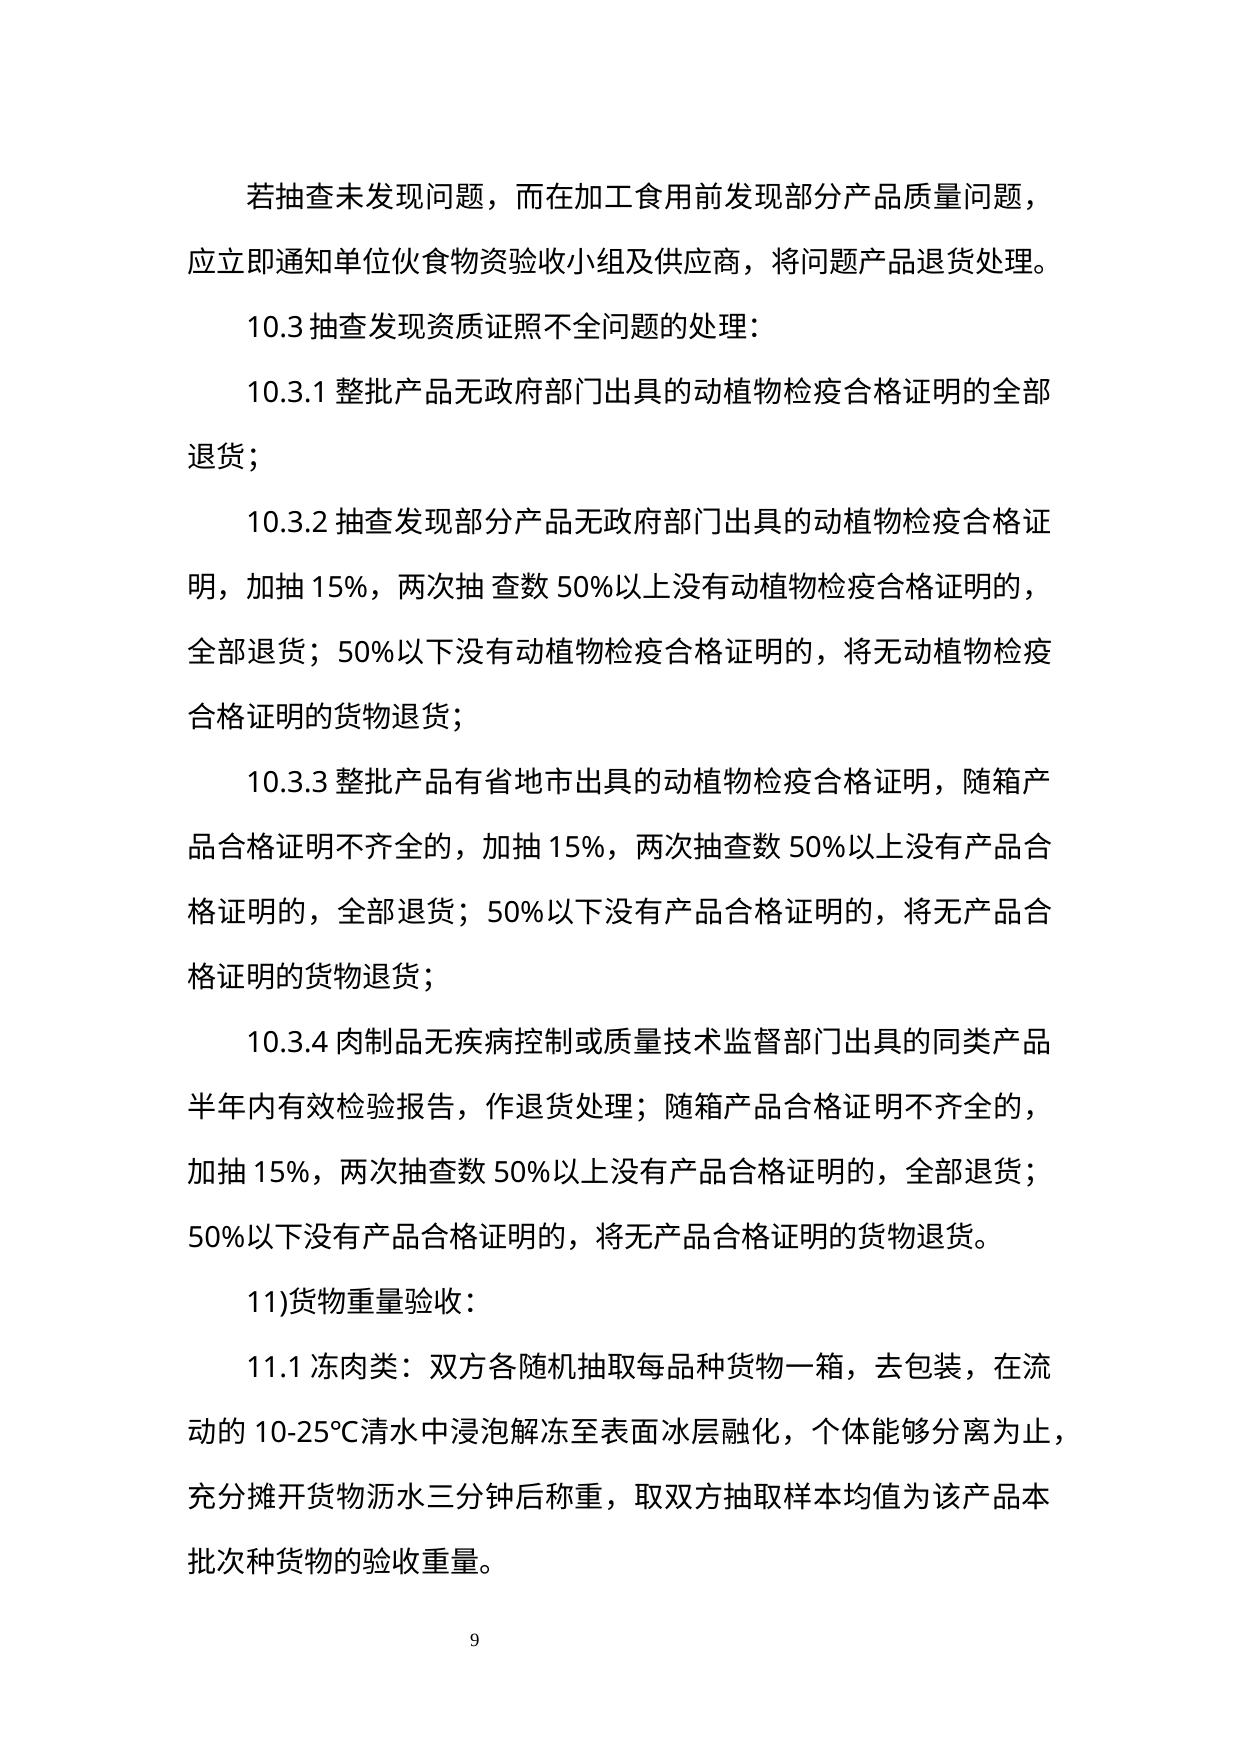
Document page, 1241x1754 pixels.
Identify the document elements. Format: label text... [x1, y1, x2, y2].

text 10.3抽查发现资质证照不全问题的处理： [187, 292, 1053, 357]
text 10.3.2抽查发现部分产品无政府部门出具的动植物检疫合格证明，加抽15%，两次抽 查数50%以上没有动植物检疫合格证明的，全部退货；50%以下没有动植物检疫合格证明的，将无动植物检疫合格证明的货物退货； [187, 487, 1053, 747]
text 10.3.4肉制品无疾病控制或质量技术监督部门出具的同类产品半年内有效检验报告，作退货处理；随箱产品合格证明不齐全的，加抽15%，两次抽查数50%以上没有产品合格证明的，全部退货；50%以下没有产品合格证明的，将无产品合格证明的货物退货。 [187, 1007, 1053, 1267]
text 11)货物重量验收： [187, 1267, 1053, 1332]
text 11.1冻肉类：双方各随机抽取每品种货物一箱，去包装，在流动的10-25℃清水中浸泡解冻至表面冰层融化，个体能够分离为止，充分摊开货物沥水三分钟后称重，取双方抽取样本均值为该产品本批次种货物的验收重量。 [187, 1332, 1053, 1592]
text 若抽查未发现问题，而在加工食用前发现部分产品质量问题，应立即通知单位伙食物资验收小组及供应商，将问题产品退货处理。 [187, 162, 1053, 292]
text 10.3.3整批产品有省地市出具的动植物检疫合格证明，随箱产品合格证明不齐全的，加抽15%，两次抽查数50%以上没有产品合格证明的，全部退货；50%以下没有产品合格证明的，将无产品合格证明的货物退货； [187, 747, 1053, 1007]
text 10.3.1整批产品无政府部门出具的动植物检疫合格证明的全部退货； [187, 357, 1053, 487]
